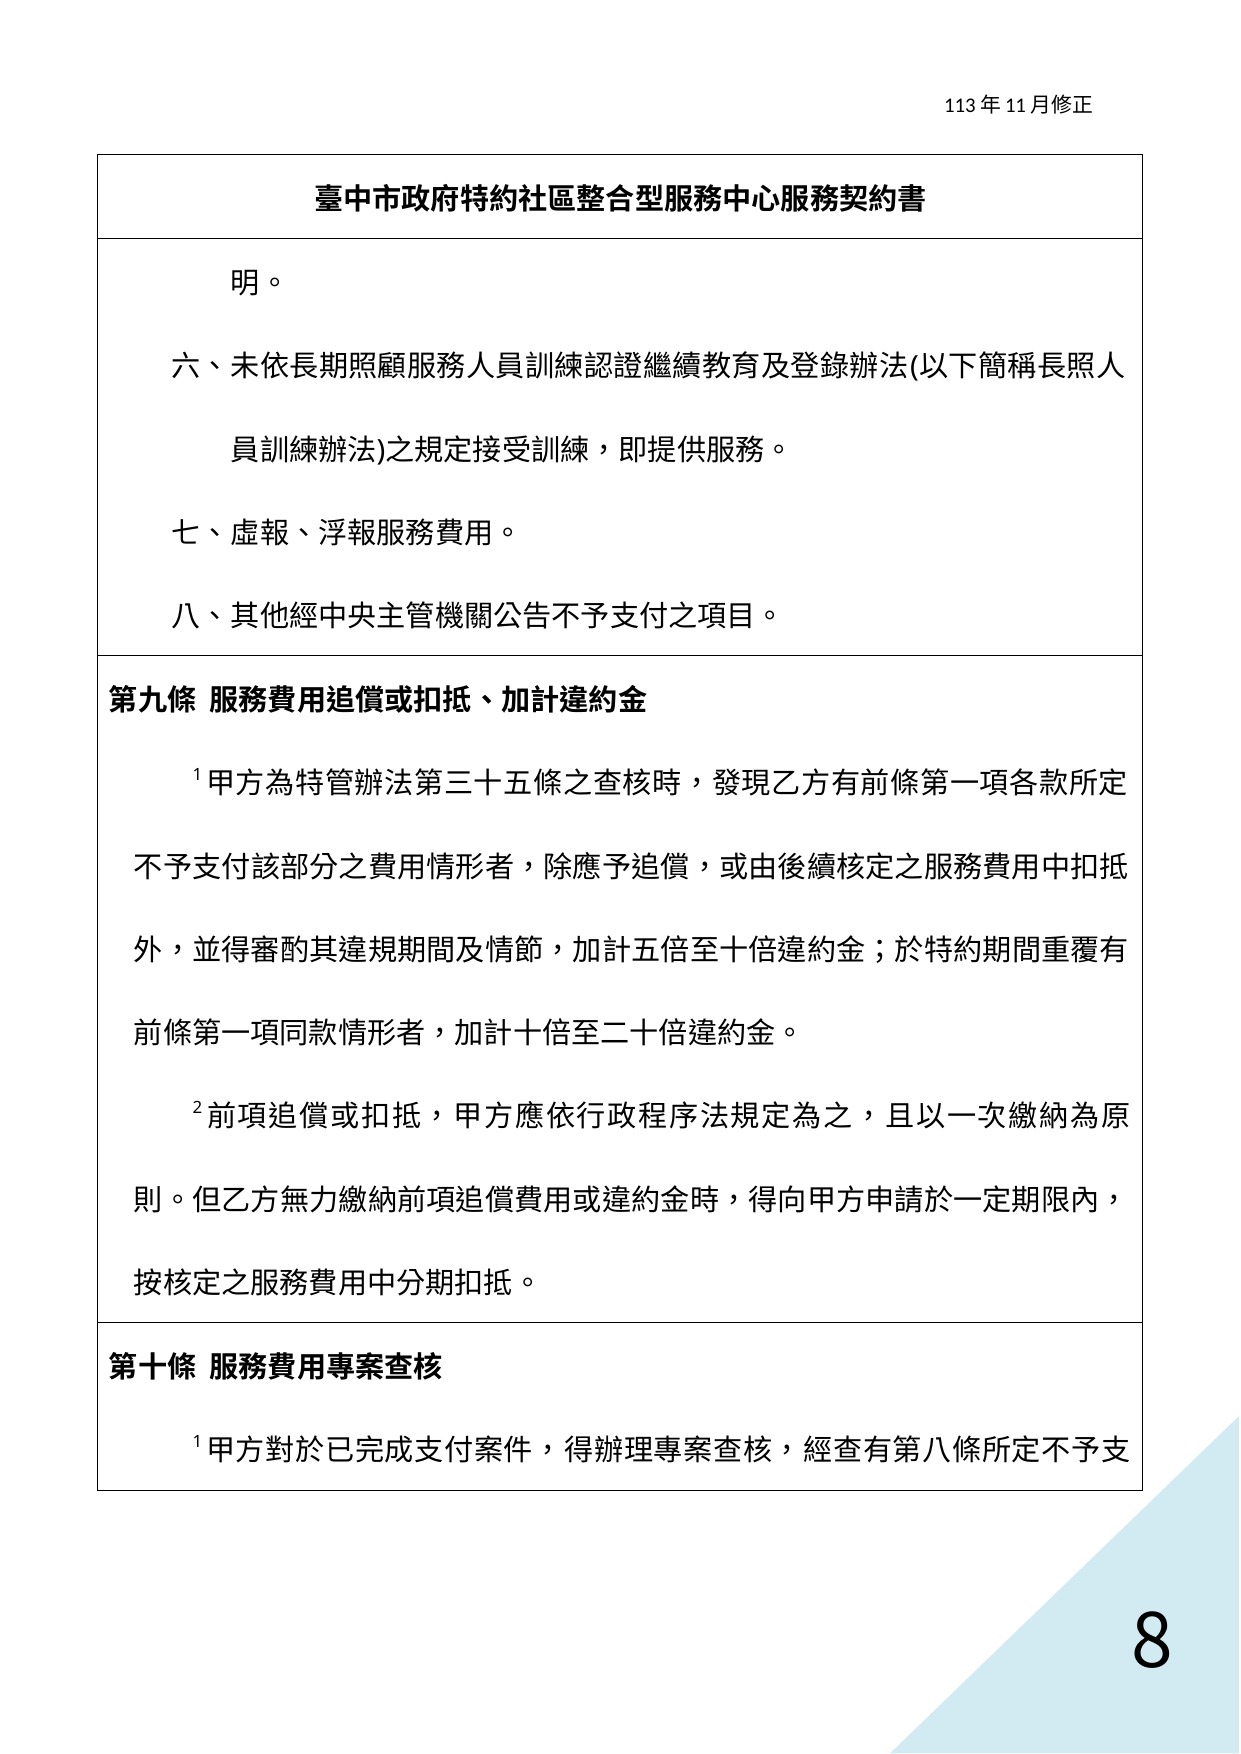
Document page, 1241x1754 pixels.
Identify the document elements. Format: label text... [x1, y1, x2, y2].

table_cell 第九條 服務費用追償或扣抵、加計違約金 1甲方為特管辦法第三十五條之查核時，發現乙方有前條第一項各款所定不予支付該部分之費用情形者，除應予追償，或由後續核定之服務費用中扣抵外，並得審酌其違規期間及情節，加計五倍至十倍違約金；於特約期間重覆有前條第一項同款情形者，加計十倍至二十倍違約金。 2前項追償或扣抵，甲方應依行政程序法規定為之，且以一次繳納為原則。但乙方無力繳納前項追償費用或違約金時，得向甲方申請於一定期限內，按核定之服務費用中分期扣抵。 [98, 656, 1142, 1322]
table_header 臺中市政府特約社區整合型服務中心服務契約書 [98, 155, 1142, 238]
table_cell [98, 239, 1142, 655]
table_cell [98, 1323, 1142, 1490]
